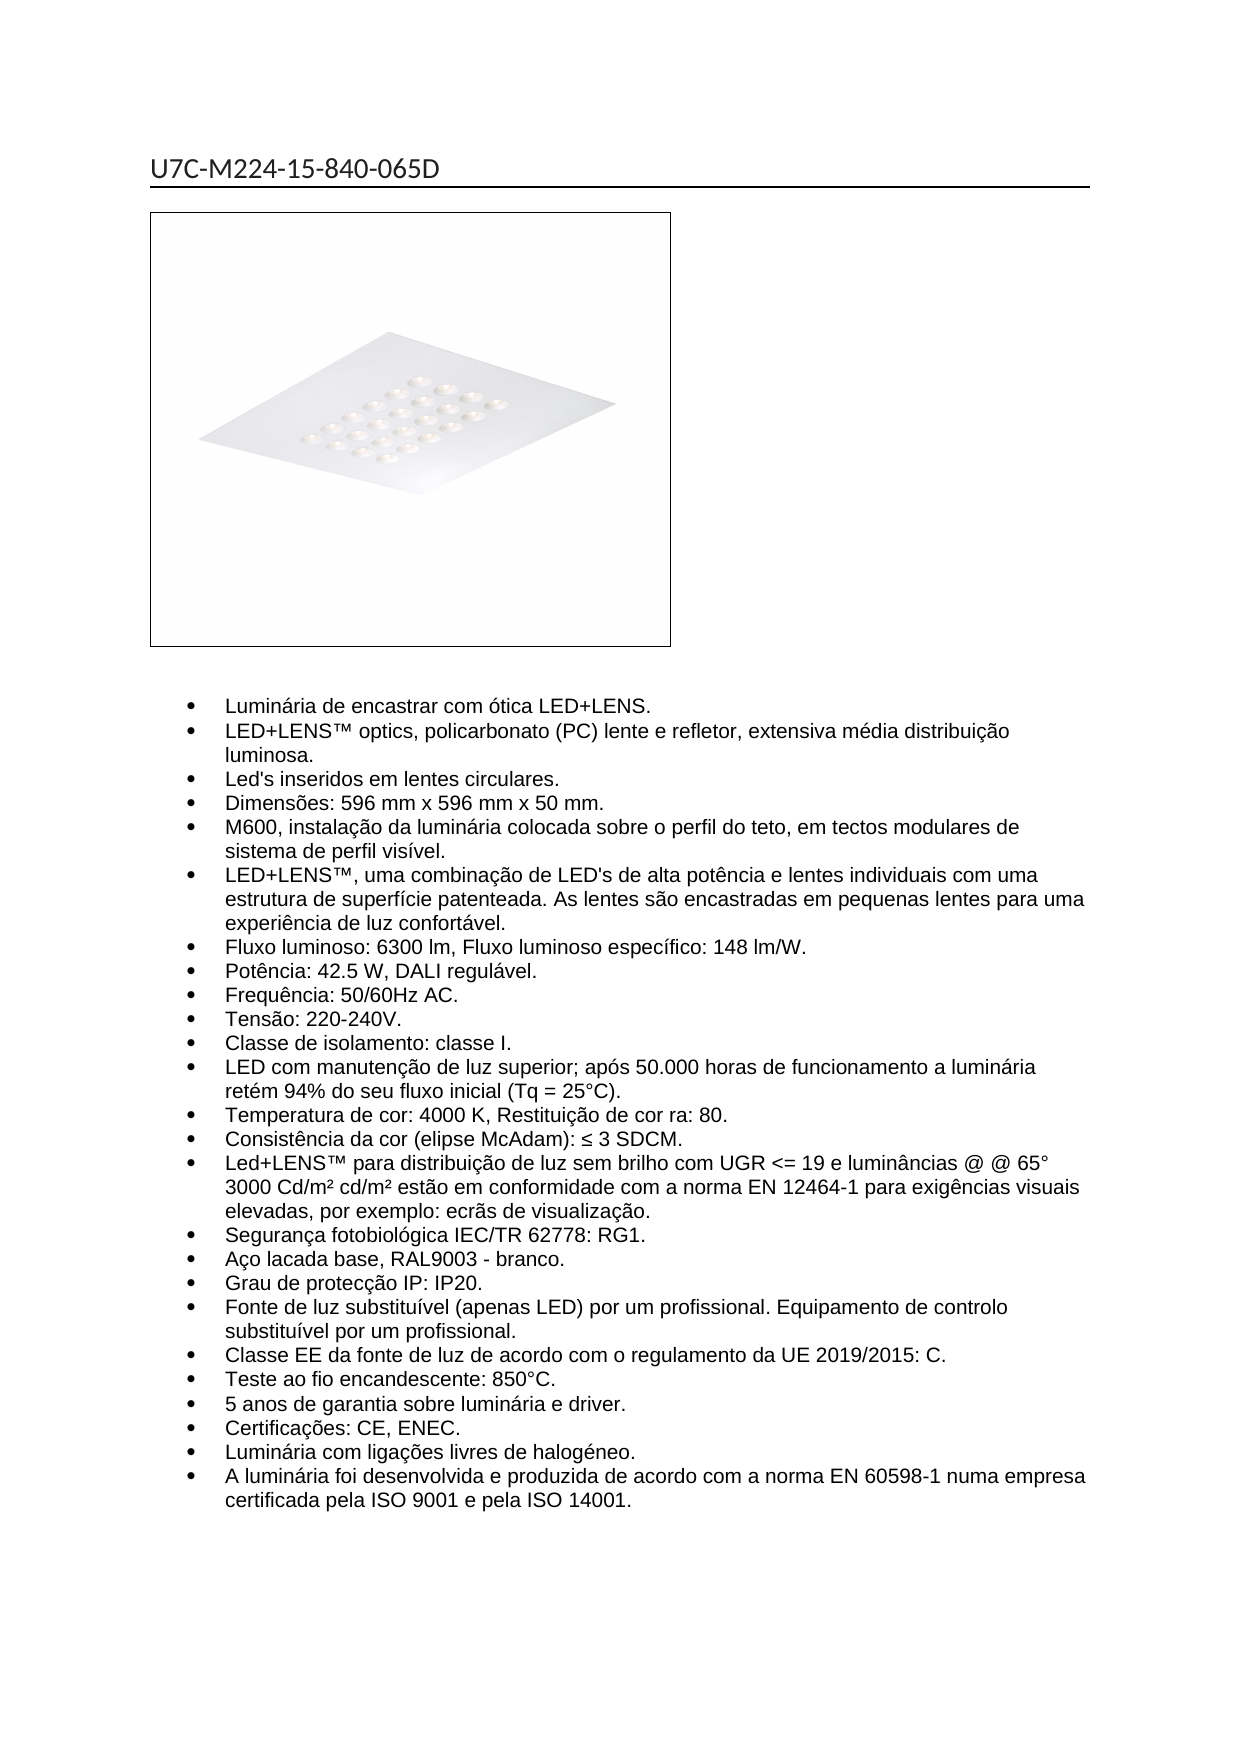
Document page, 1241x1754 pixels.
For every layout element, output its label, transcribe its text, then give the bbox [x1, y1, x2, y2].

list Tensão: 220-240V. [187, 1007, 1090, 1031]
list Potência: 42.5 W, DALI regulável. [187, 959, 1090, 983]
list Aço lacada base, RAL9003 - branco. [187, 1247, 1090, 1271]
picture [151, 213, 670, 646]
list Led+LENS™ para distribuição de luz sem brilho com UGR <= 19 e luminâncias @ @ 65° 3000 Cd/m² cd/m² estão em conformidade com a norma EN 12464-1 para exigências visuais elevadas, por exemplo: ecrãs de visualização. [187, 1151, 1090, 1223]
list Luminária de encastrar com ótica LED+LENS. [187, 694, 1090, 718]
list Temperatura de cor: 4000 K, Restituição de cor ra: 80. [187, 1103, 1090, 1127]
list LED+LENS™ optics, policarbonato (PC) lente e refletor, extensiva média distribuição luminosa. [187, 718, 1090, 766]
list Consistência da cor (elipse McAdam): ≤ 3 SDCM. [187, 1127, 1090, 1151]
list 5 anos de garantia sobre luminária e driver. [187, 1391, 1090, 1415]
list Teste ao fio encandescente: 850°C. [187, 1367, 1090, 1391]
list LED+LENS™, uma combinação de LED's de alta potência e lentes individuais com uma estrutura de superfície patenteada. As lentes são encastradas em pequenas lentes para uma experiência de luz confortável. [187, 863, 1090, 934]
list Fluxo luminoso: 6300 lm, Fluxo luminoso específico: 148 lm/W. [187, 934, 1090, 959]
list Classe EE da fonte de luz de acordo com o regulamento da UE 2019/2015: C. [187, 1343, 1090, 1367]
list Fonte de luz substituível (apenas LED) por um profissional. Equipamento de controlo substituível por um profissional. [187, 1295, 1090, 1343]
list Frequência: 50/60Hz AC. [187, 983, 1090, 1007]
list A luminária foi desenvolvida e produzida de acordo com a norma EN 60598-1 numa empresa certificada pela ISO 9001 e pela ISO 14001. [187, 1463, 1090, 1512]
list Certificações: CE, ENEC. [187, 1415, 1090, 1439]
list Grau de protecção IP: IP20. [187, 1271, 1090, 1295]
list Luminária com ligações livres de halogéneo. [187, 1439, 1090, 1463]
list Dimensões: 596 mm x 596 mm x 50 mm. [187, 791, 1090, 814]
list Segurança fotobiológica IEC/TR 62778: RG1. [187, 1223, 1090, 1247]
list Led's inseridos em lentes circulares. [187, 766, 1090, 791]
list Classe de isolamento: classe I. [187, 1031, 1090, 1055]
list LED com manutenção de luz superior; após 50.000 horas de funcionamento a luminária retém 94% do seu fluxo inicial (Tq = 25°C). [187, 1055, 1090, 1103]
text U7C-M224-15-840-065D [150, 150, 1090, 186]
list M600, instalação da luminária colocada sobre o perfil do teto, em tectos modulares de sistema de perfil visível. [187, 814, 1090, 863]
